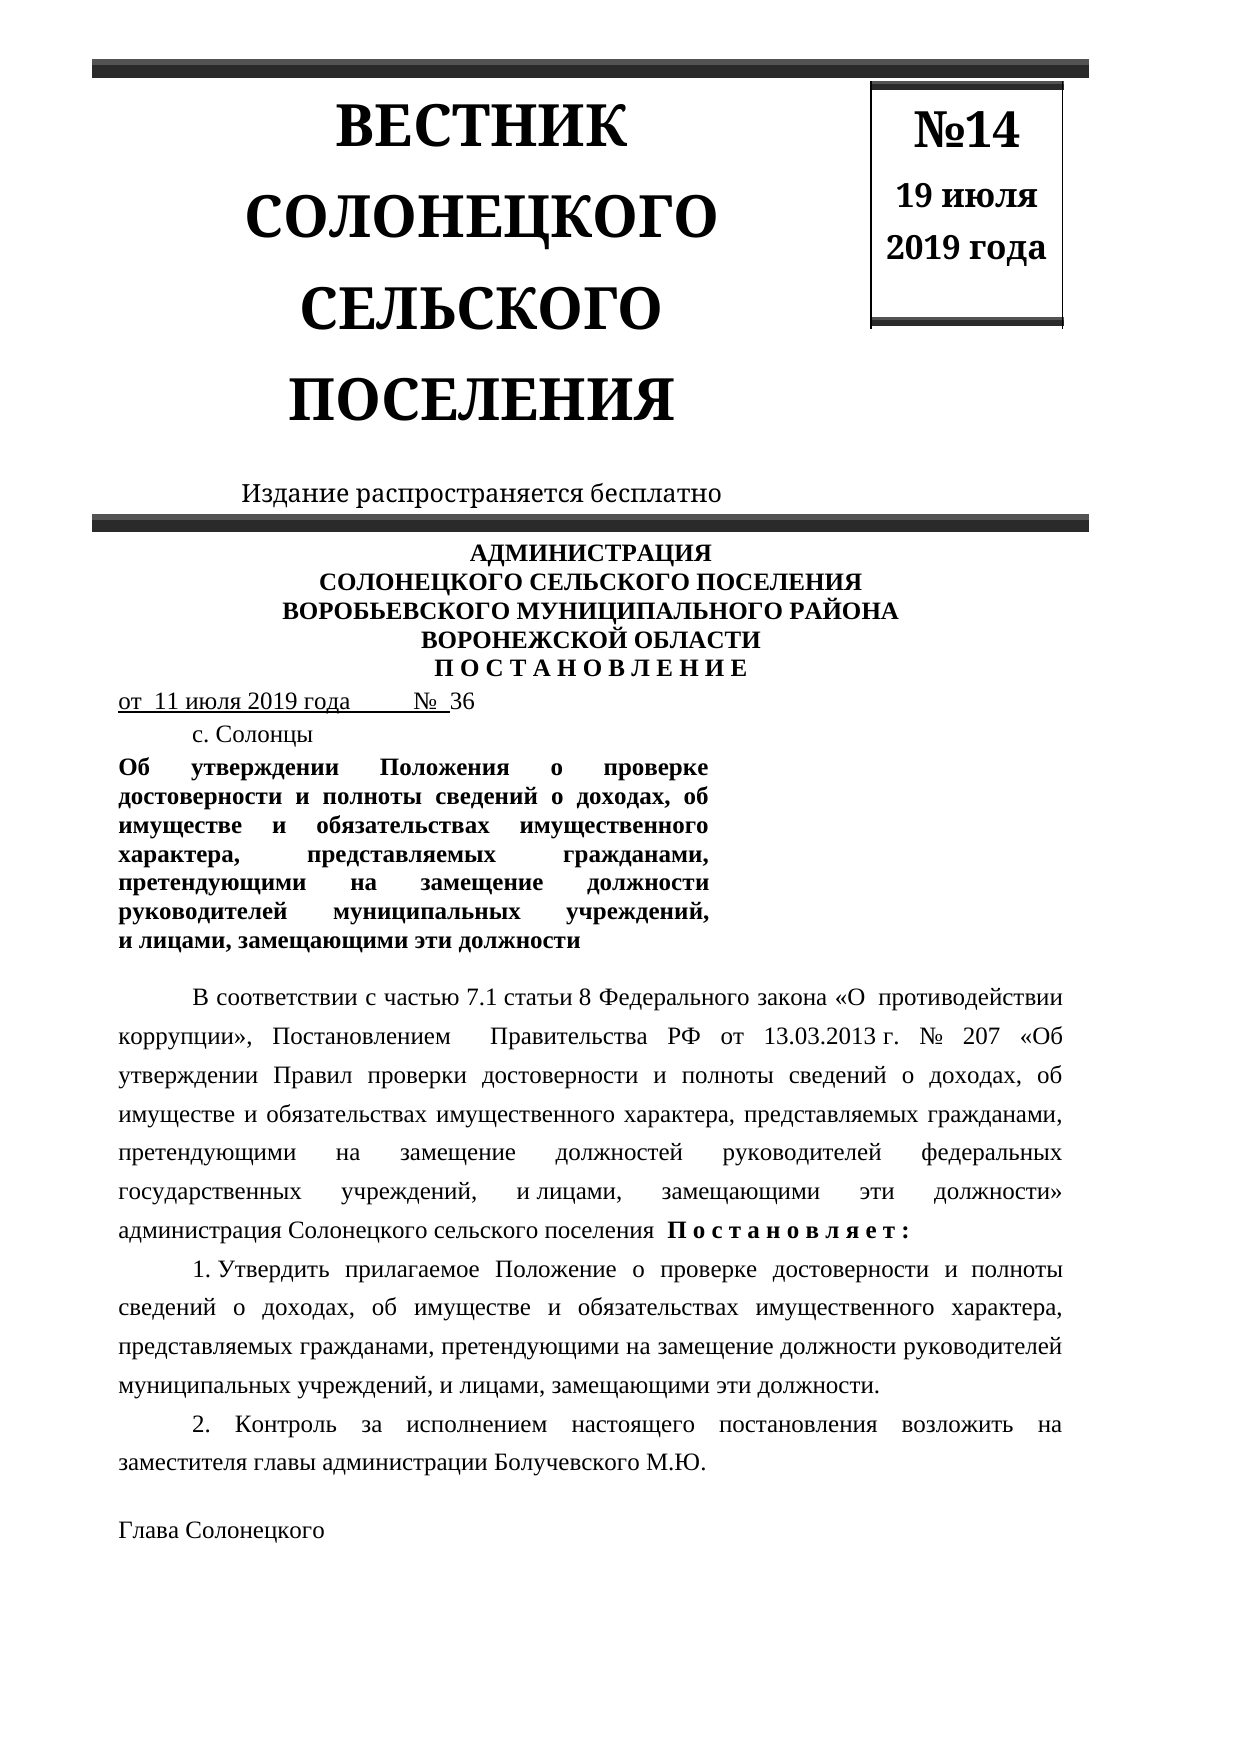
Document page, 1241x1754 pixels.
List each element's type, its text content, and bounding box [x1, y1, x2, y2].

text от 11 июля 2019 года № 36 [118, 686, 1063, 715]
title ВОРОБЬЕВСКОГО МУНИЦИПАЛЬНОГО РАЙОНА [118, 596, 1063, 625]
text В соответствии с частью 7.1 статьи 8 Федерального закона «О противодействии коррупции», Постановлением Правительства РФ от 13.03.2013 г. № 207 «Об утверждении Правил проверки достоверности и полноты сведений о доходах, об имуществе и обязательствах имущественного характера, представляемых гражданами, претендующими на замещение должностей руководителей федеральных государственных учреждений, и лицами, замещающими эти должности» администрация Солонецкого сельского поселения П о с т а н о в л я е т : [118, 982, 1063, 1244]
text Глава Солонецкого [118, 1515, 1063, 1544]
title АДМИНИСТРАЦИЯ [118, 539, 1063, 567]
title СОЛОНЕЦКОГО СЕЛЬСКОГО ПОСЕЛЕНИЯ [118, 567, 1063, 596]
text П О С Т А Н О В Л Е Н И Е [118, 653, 1063, 682]
text с. Солонцы [118, 719, 1063, 748]
table_header ВЕСТНИК СОЛОНЕЦКОГО СЕЛЬСКОГО ПОСЕЛЕНИЯ Издание распространяется бесплатно [92, 84, 871, 513]
table_header [871, 84, 1089, 513]
text 2. Контроль за исполнением настоящего постановления возложить на заместителя главы администрации Болучевского М.Ю. [118, 1409, 1063, 1476]
title ВОРОНЕЖСКОЙ ОБЛАСТИ [118, 625, 1063, 653]
text 1. Утвердить прилагаемое Положение о проверке достоверности и полноты сведений о доходах, об имуществе и обязательствах имущественного характера, представляемых гражданами, претендующими на замещение должности руководителей муниципальных учреждений, и лицами, замещающими эти должности. [118, 1254, 1063, 1399]
text Об утверждении Положения о проверке достоверности и полноты сведений о доходах, об имуществе и обязательствах имущественного характера, представляемых гражданами, претендующими на замещение должности руководителей муниципальных учреждений, и лицами, замещающими эти должности [118, 752, 709, 954]
